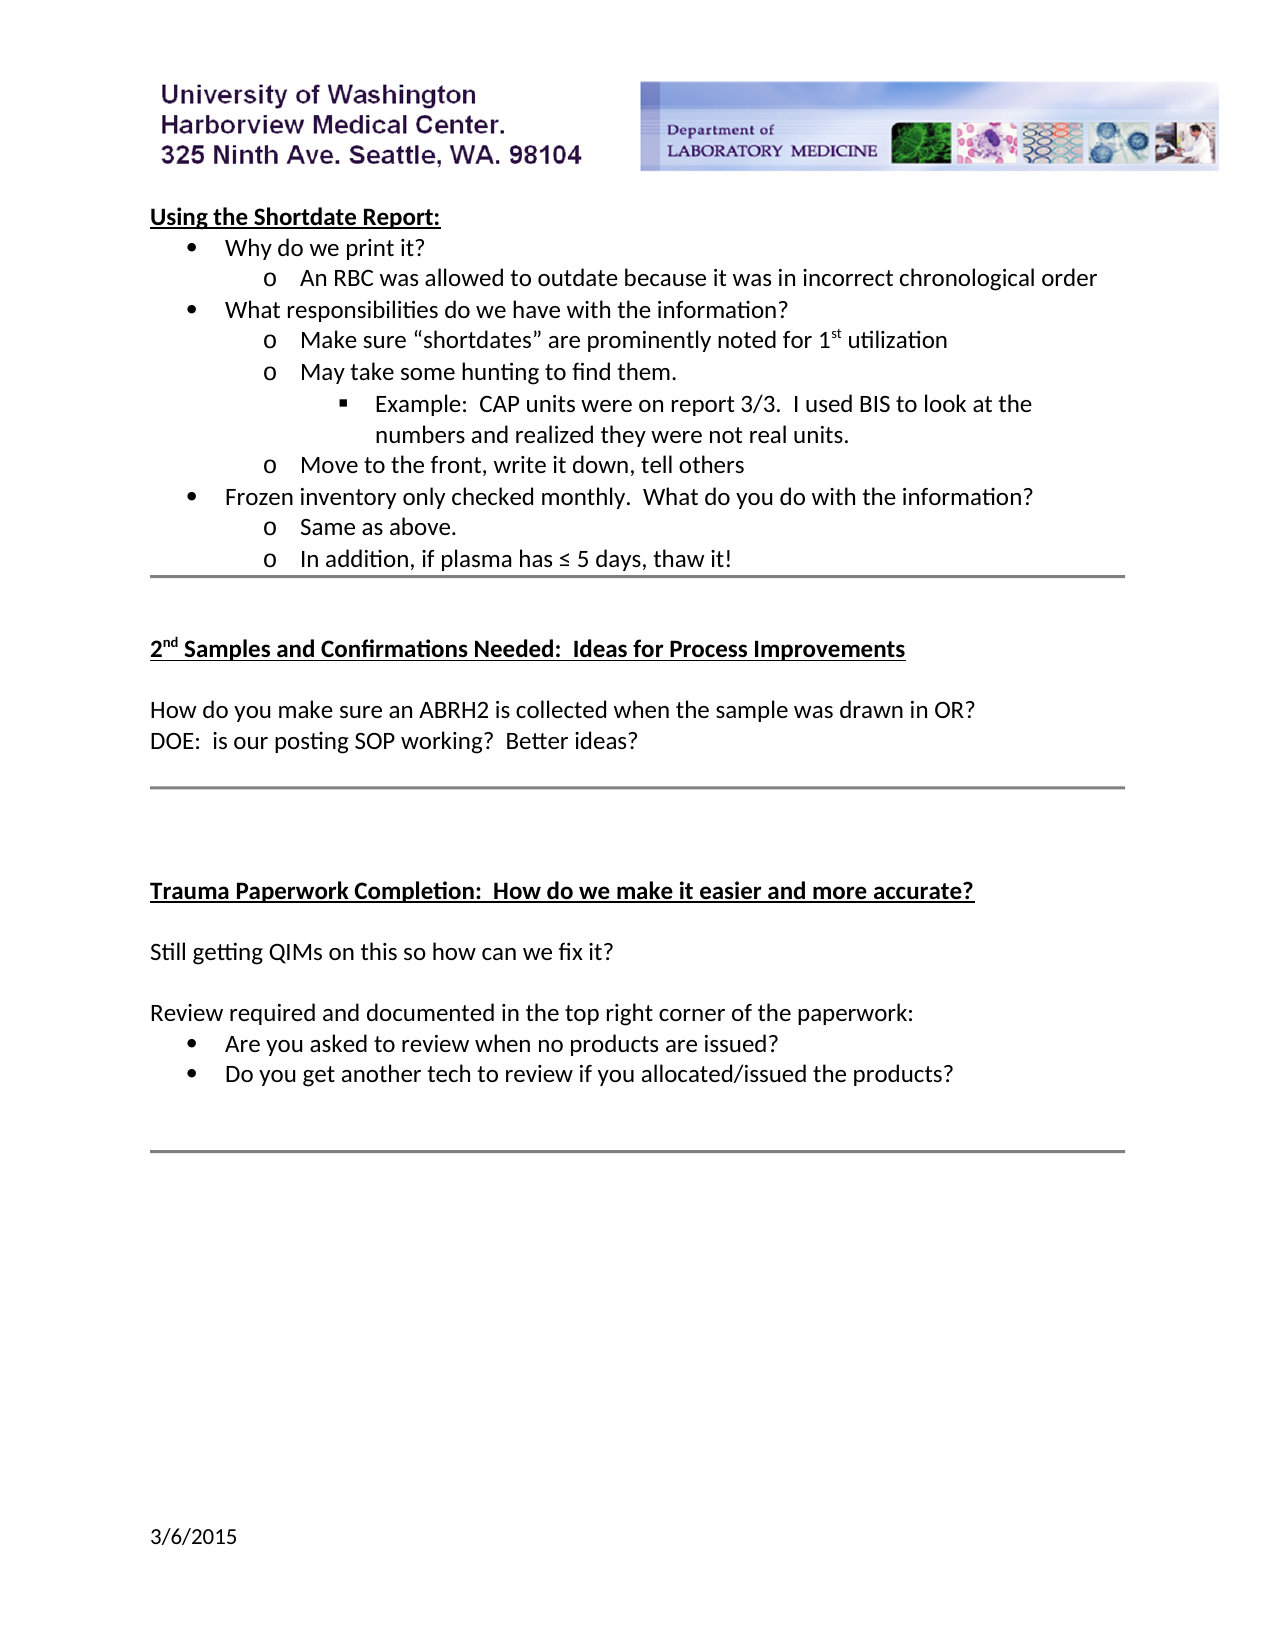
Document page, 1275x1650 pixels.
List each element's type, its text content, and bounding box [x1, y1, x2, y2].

list Are you asked to review when no products are issued? [187, 1028, 1125, 1058]
list Move to the front, write it down, tell others [262, 449, 1125, 481]
list Make sure “shortdates” are prominently noted for 1st utilization [262, 325, 1125, 356]
picture [150, 74, 1224, 177]
list Do you get another tech to review if you allocated/issued the products? [187, 1058, 1125, 1089]
text Using the Shortdate Report: [150, 201, 1125, 232]
text Still getting QIMs on this so how can we fix it? [150, 936, 1125, 967]
list In addition, if plasma has ≤ 5 days, thaw it! [262, 543, 1125, 575]
text How do you make sure an ABRH2 is collected when the sample was drawn in OR? [150, 695, 1125, 725]
text 2nd Samples and Confirmations Needed: Ideas for Process Improvements [150, 634, 1125, 664]
list Example: CAP units were on report 3/3. I used BIS to look at the numbers and realized they were not real units. [337, 388, 1125, 449]
list An RBC was allowed to outdate because it was in incorrect chronological order [262, 262, 1125, 294]
list Same as above. [262, 512, 1125, 543]
list Frozen inventory only checked monthly. What do you do with the information? [187, 481, 1125, 512]
list Why do we print it? [187, 232, 1125, 262]
text DOE: is our posting SOP working? Better ideas? [150, 725, 1125, 756]
text Trauma Paperwork Completion: How do we make it easier and more accurate? [150, 875, 1125, 906]
list What responsibilities do we have with the information? [187, 294, 1125, 325]
list May take some hunting to find them. [262, 356, 1125, 388]
text Review required and documented in the top right corner of the paperwork: [150, 997, 1125, 1028]
